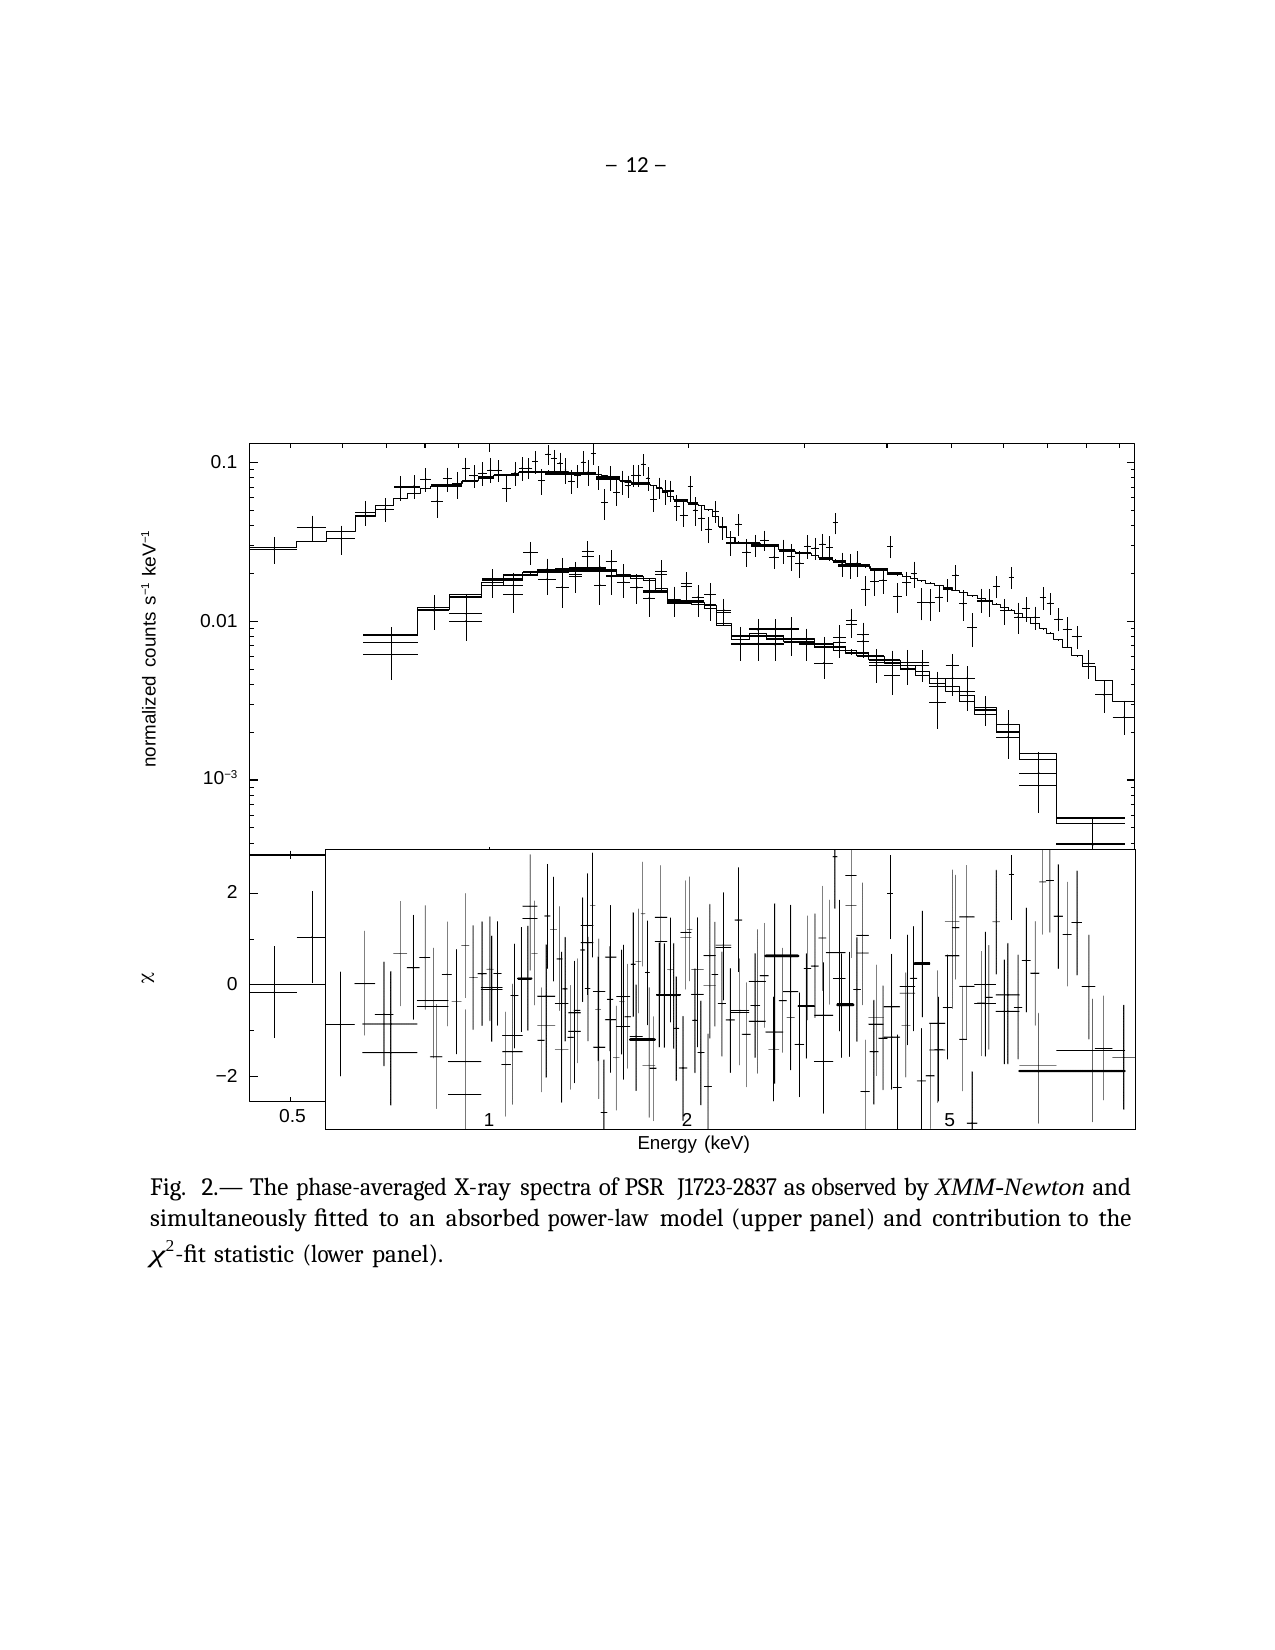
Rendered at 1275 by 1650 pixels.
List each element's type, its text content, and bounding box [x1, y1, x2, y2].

text 0.01 [200, 609, 1137, 630]
text 1 2 5 [484, 1109, 1137, 1130]
picture [326, 1085, 1135, 1129]
text 0 [227, 972, 1137, 994]
text 0.1 [210, 450, 1137, 471]
text Fig. 2.— The phase-averaged X-ray spectra of PSR J1723-2837 as observed by XMM-Newton and simultaneously ﬁtted to an absorbed power-law model (upper panel) and contribution to the χ2-ﬁt statistic (lower panel). [150, 1172, 1132, 1268]
text −2 [215, 1064, 1137, 1085]
picture [326, 850, 1135, 881]
text 2 [227, 881, 1137, 902]
picture [326, 994, 1135, 1064]
text 10−3 [203, 768, 1137, 789]
text 0.5 [139, 1104, 306, 1126]
picture [326, 902, 1135, 972]
text Energy (keV) [637, 1132, 1137, 1153]
